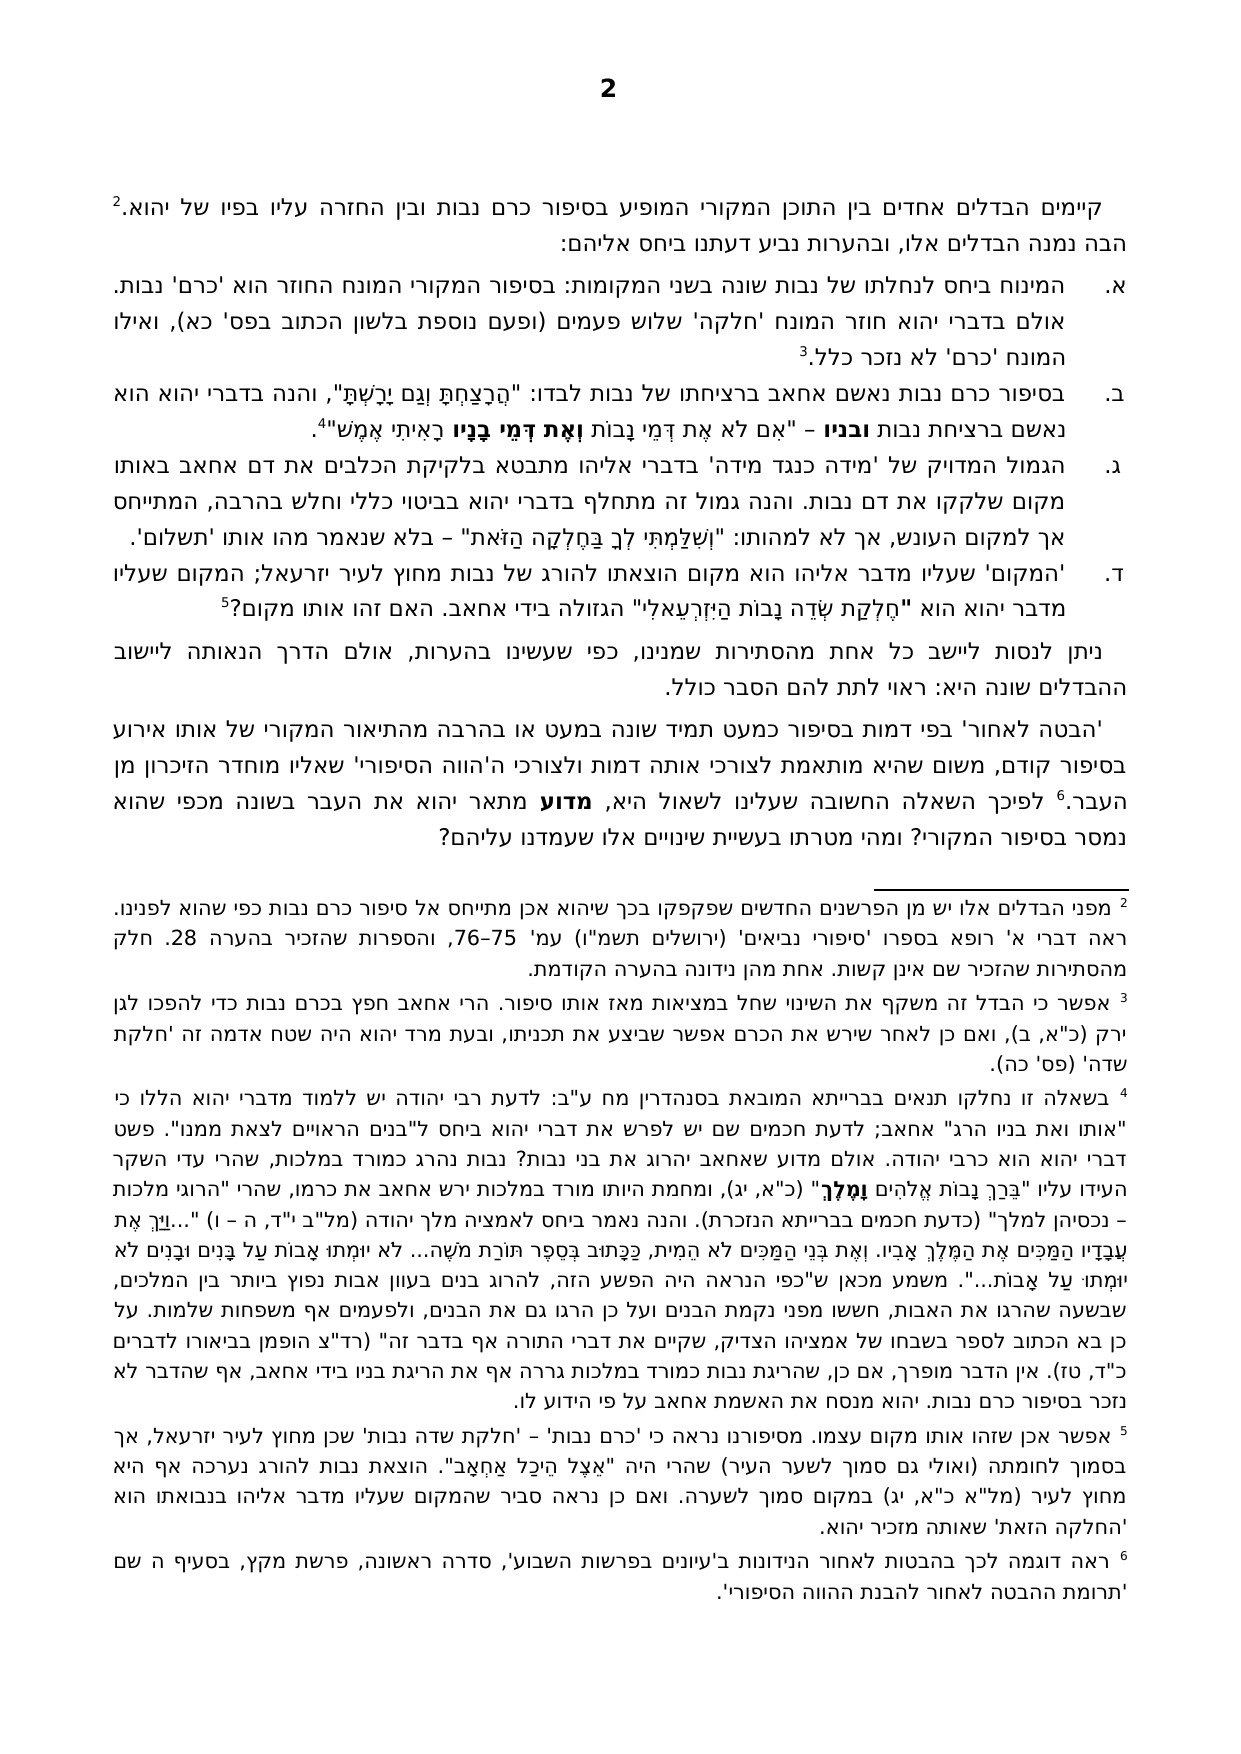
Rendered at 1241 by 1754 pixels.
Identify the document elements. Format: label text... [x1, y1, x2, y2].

text 'הבטה לאחור' בפי דמות בסיפור כמעט תמיד שונה במעט או בהרבה מהתיאור המקורי של אותו אירוע בסיפור קודם, משום שהיא מותאמת לצורכי אותה דמות ולצורכי ה'הווה הסיפורי' שאליו מוחדר הזיכרון מן העבר. לפיכך השאלה החשובה שעלינו לשאול היא, מדוע מתאר יהוא את העבר בשונה מכפי שהוא נמסר בסיפור המקורי? ומהי מטרתו בעשיית שינויים אלו שעמדנו עליהם? [112, 716, 1128, 850]
list בסיפור כרם נבות נאשם אחאב ברציחתו של נבות לבדו: "הֲרָצַחְתָּ וְגַם יָרָשְׁתָּ", והנה בדברי יהוא הוא נאשם ברציחת נבות ובניו – "אִם לֹא אֶת דְּמֵי נָבוֹת וְאֶת דְּמֵי בָנָיו רָאִיתִי אֶמֶשׁ". [112, 380, 1104, 443]
list המינוח ביחס לנחלתו של נבות שונה בשני המקומות: בסיפור המקורי המונח החוזר הוא 'כרם' נבות. אולם בדברי יהוא חוזר המונח 'חלקה' שלוש פעמים (ופעם נוספת בלשון הכתוב בפס' כא), ואילו המונח 'כרם' לא נזכר כלל. [112, 272, 1104, 371]
text ניתן לנסות ליישב כל אחת מהסתירות שמנינו, כפי שעשינו בהערות, אולם הדרך הנאותה ליישוב ההבדלים שונה היא: ראוי לתת להם הסבר כולל. [112, 638, 1128, 700]
text קיימים הבדלים אחדים בין התוכן המקורי המופיע בסיפור כרם נבות ובין החזרה עליו בפיו של יהוא. הבה נמנה הבדלים אלו, ובהערות נביע דעתנו ביחס אליהם: [112, 194, 1128, 257]
list 'המקום' שעליו מדבר אליהו הוא מקום הוצאתו להורג של נבות מחוץ לעיר יזרעאל; המקום שעליו מדבר יהוא הוא "חֶלְקַת שְׂדֵה נָבוֹת הַיִּזְרְעֵאלִי" הגזולה בידי אחאב. האם זהו אותו מקום? [112, 560, 1104, 622]
list הגמול המדויק של 'מידה כנגד מידה' בדברי אליהו מתבטא בלקיקת הכלבים את דם אחאב באותו מקום שלקקו את דם נבות. והנה גמול זה מתחלף בדברי יהוא בביטוי כללי וחלש בהרבה, המתייחס אך למקום העונש, אך לא למהותו: "וְשִׁלַּמְתִּי לְךָ בַּחֶלְקָה הַזֹּאת" – בלא שנאמר מהו אותו 'תשלום'. [112, 452, 1104, 550]
